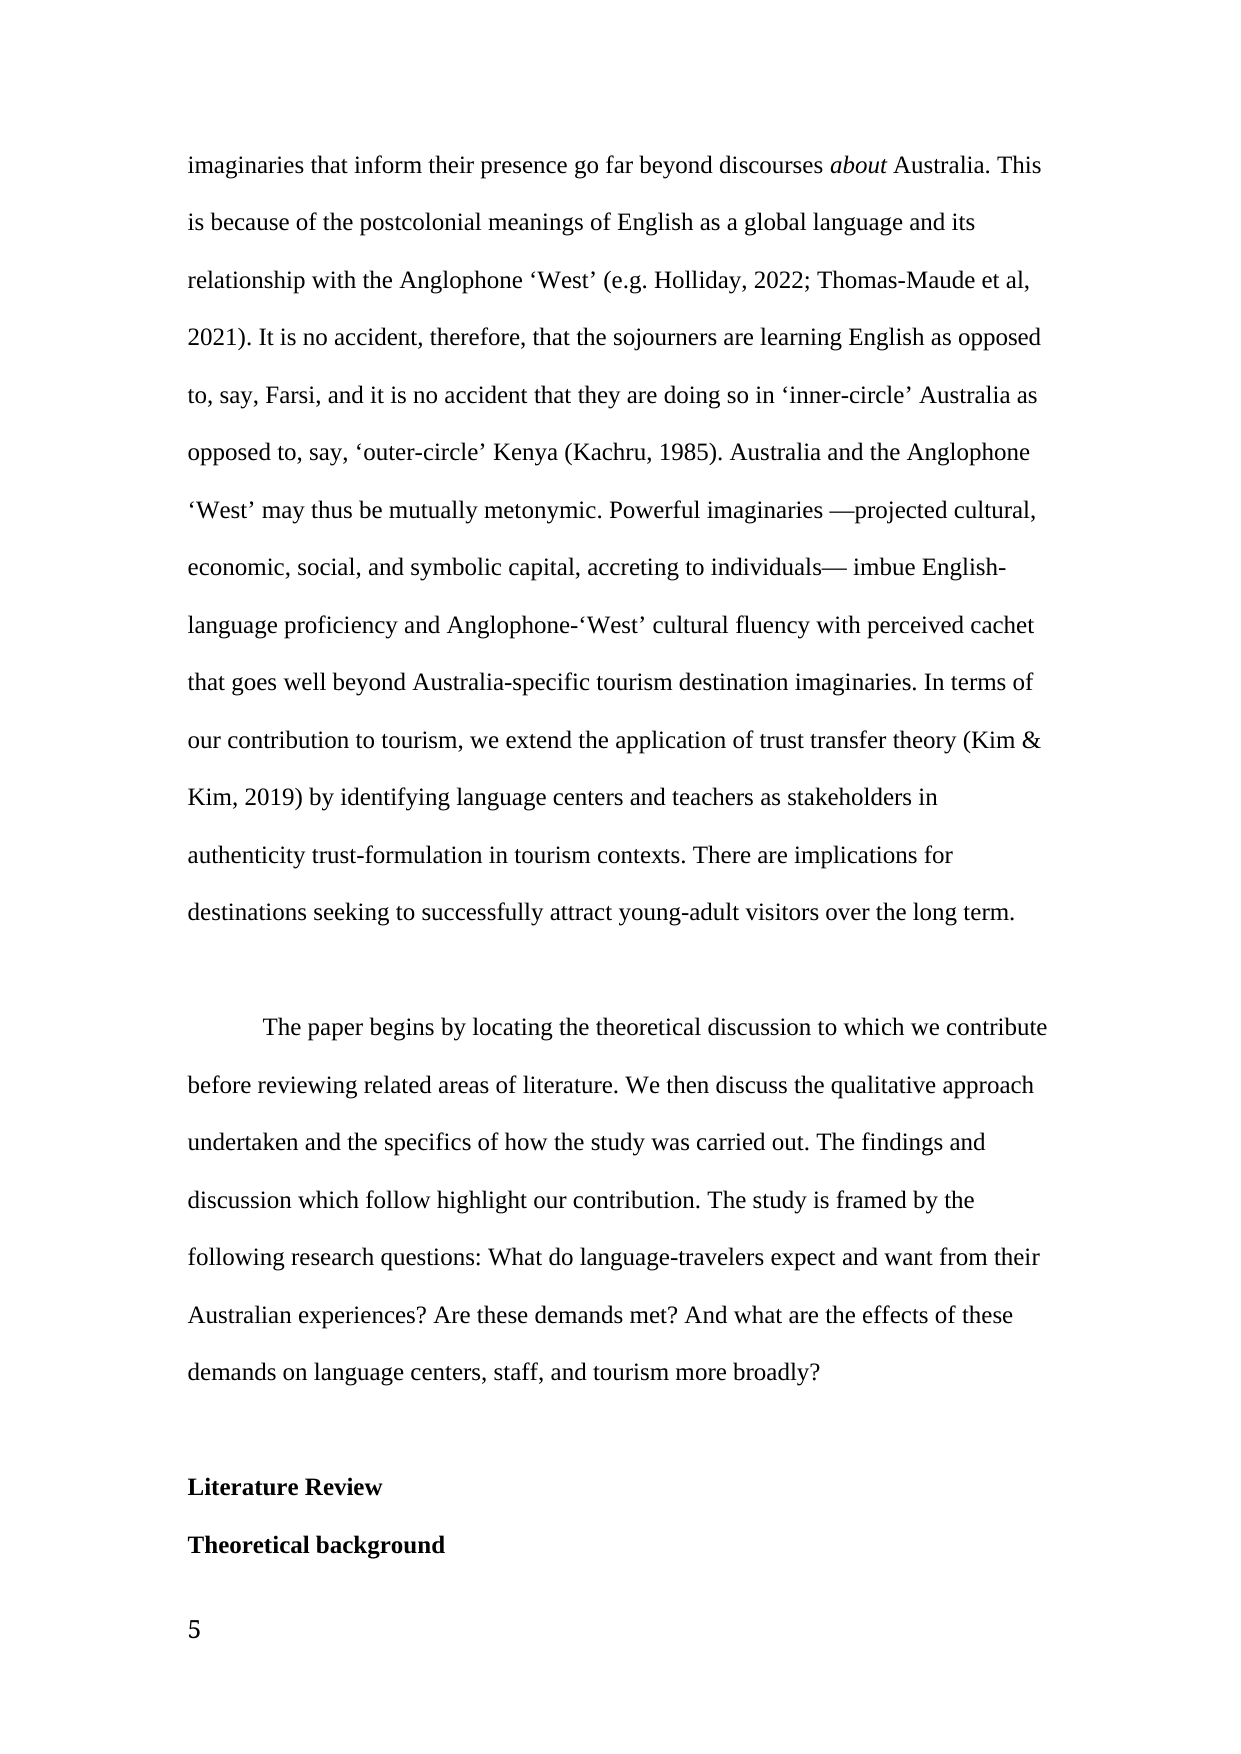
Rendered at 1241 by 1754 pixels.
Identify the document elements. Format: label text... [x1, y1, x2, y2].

text The paper begins by locating the theoretical discussion to which we contribute before reviewing related areas of literature. We then discuss the qualitative approach undertaken and the specifics of how the study was carried out. The findings and discussion which follow highlight our contribution. The study is framed by the following research questions: What do language-travelers expect and want from their Australian experiences? Are these demands met? And what are the effects of these demands on language centers, staff, and tourism more broadly? [187, 1012, 1053, 1386]
text Literature Review [187, 1472, 1053, 1501]
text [187, 150, 1053, 926]
text Theoretical background [187, 1530, 1053, 1559]
